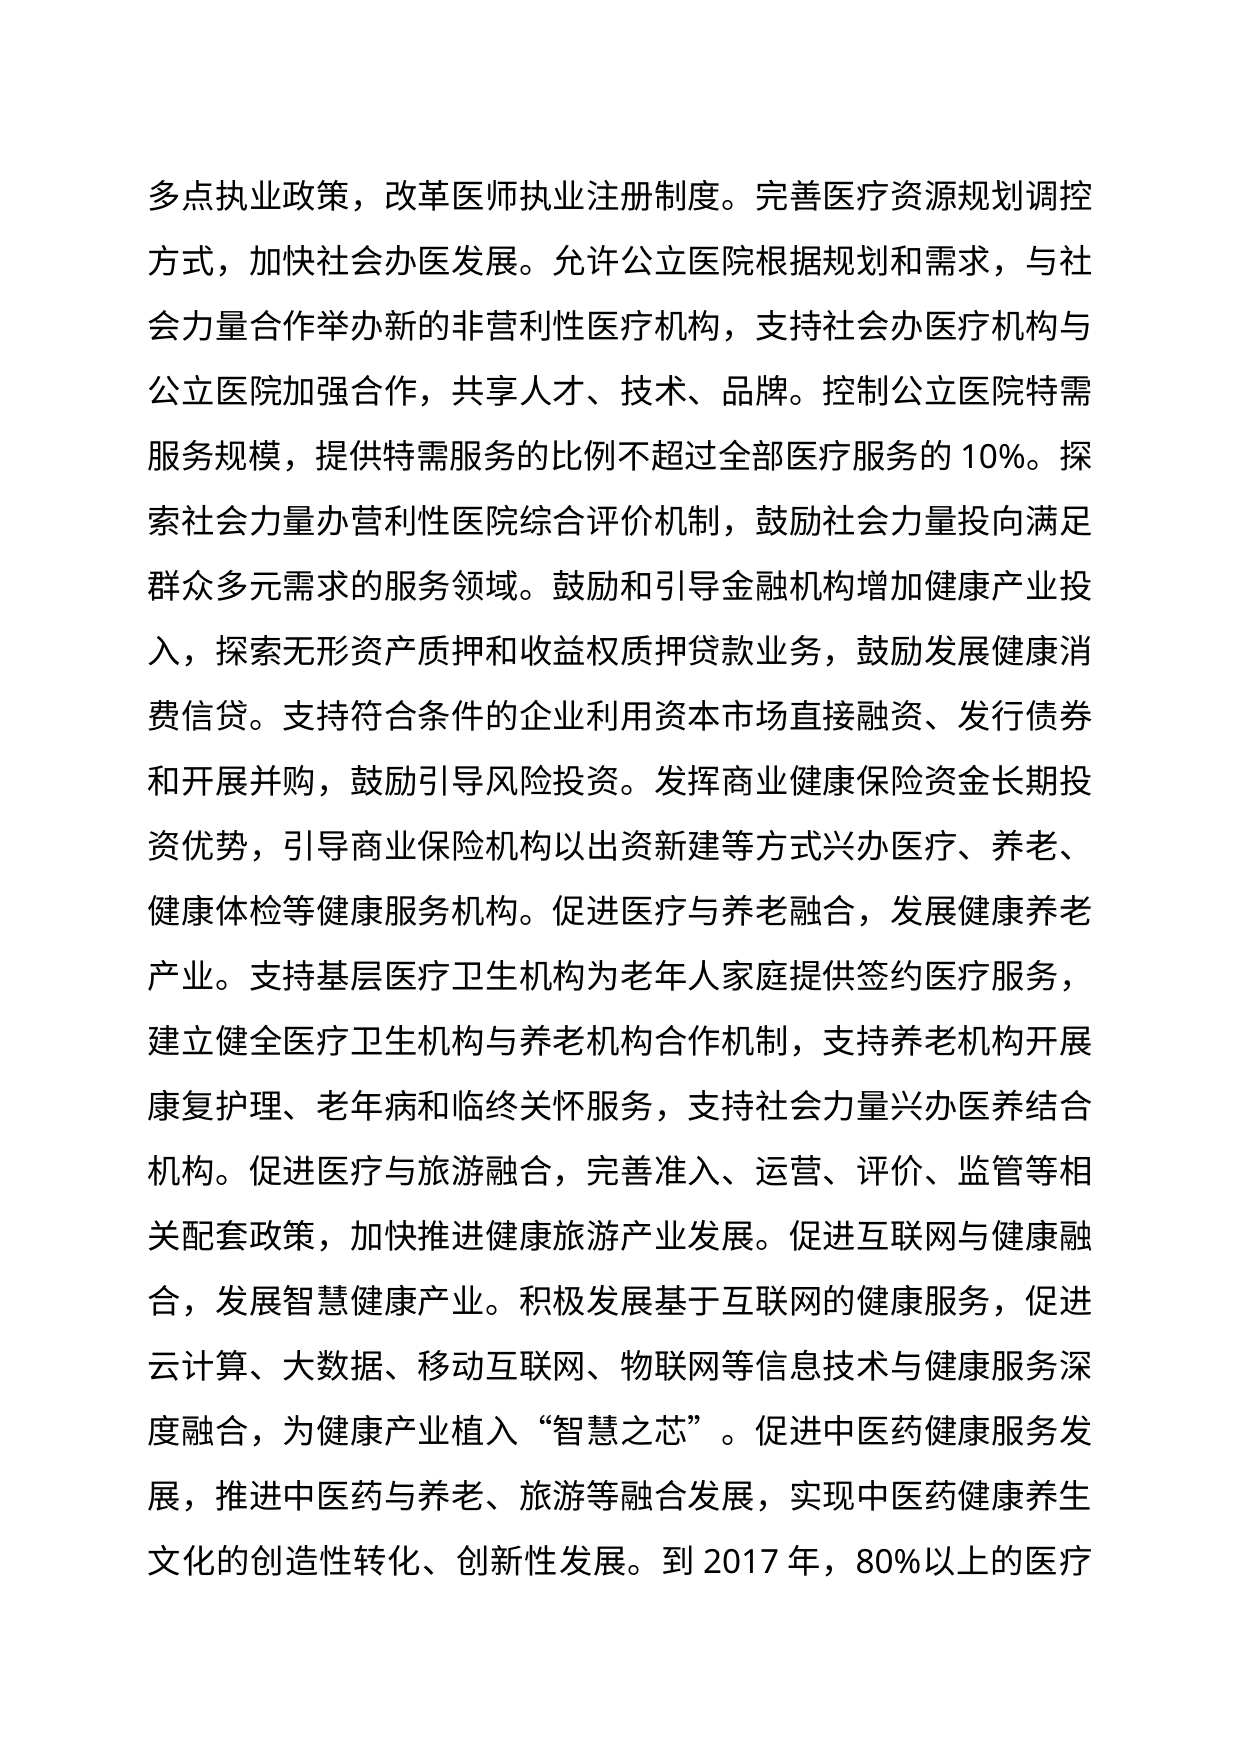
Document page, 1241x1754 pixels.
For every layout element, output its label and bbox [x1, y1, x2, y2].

text [148, 162, 1093, 1592]
